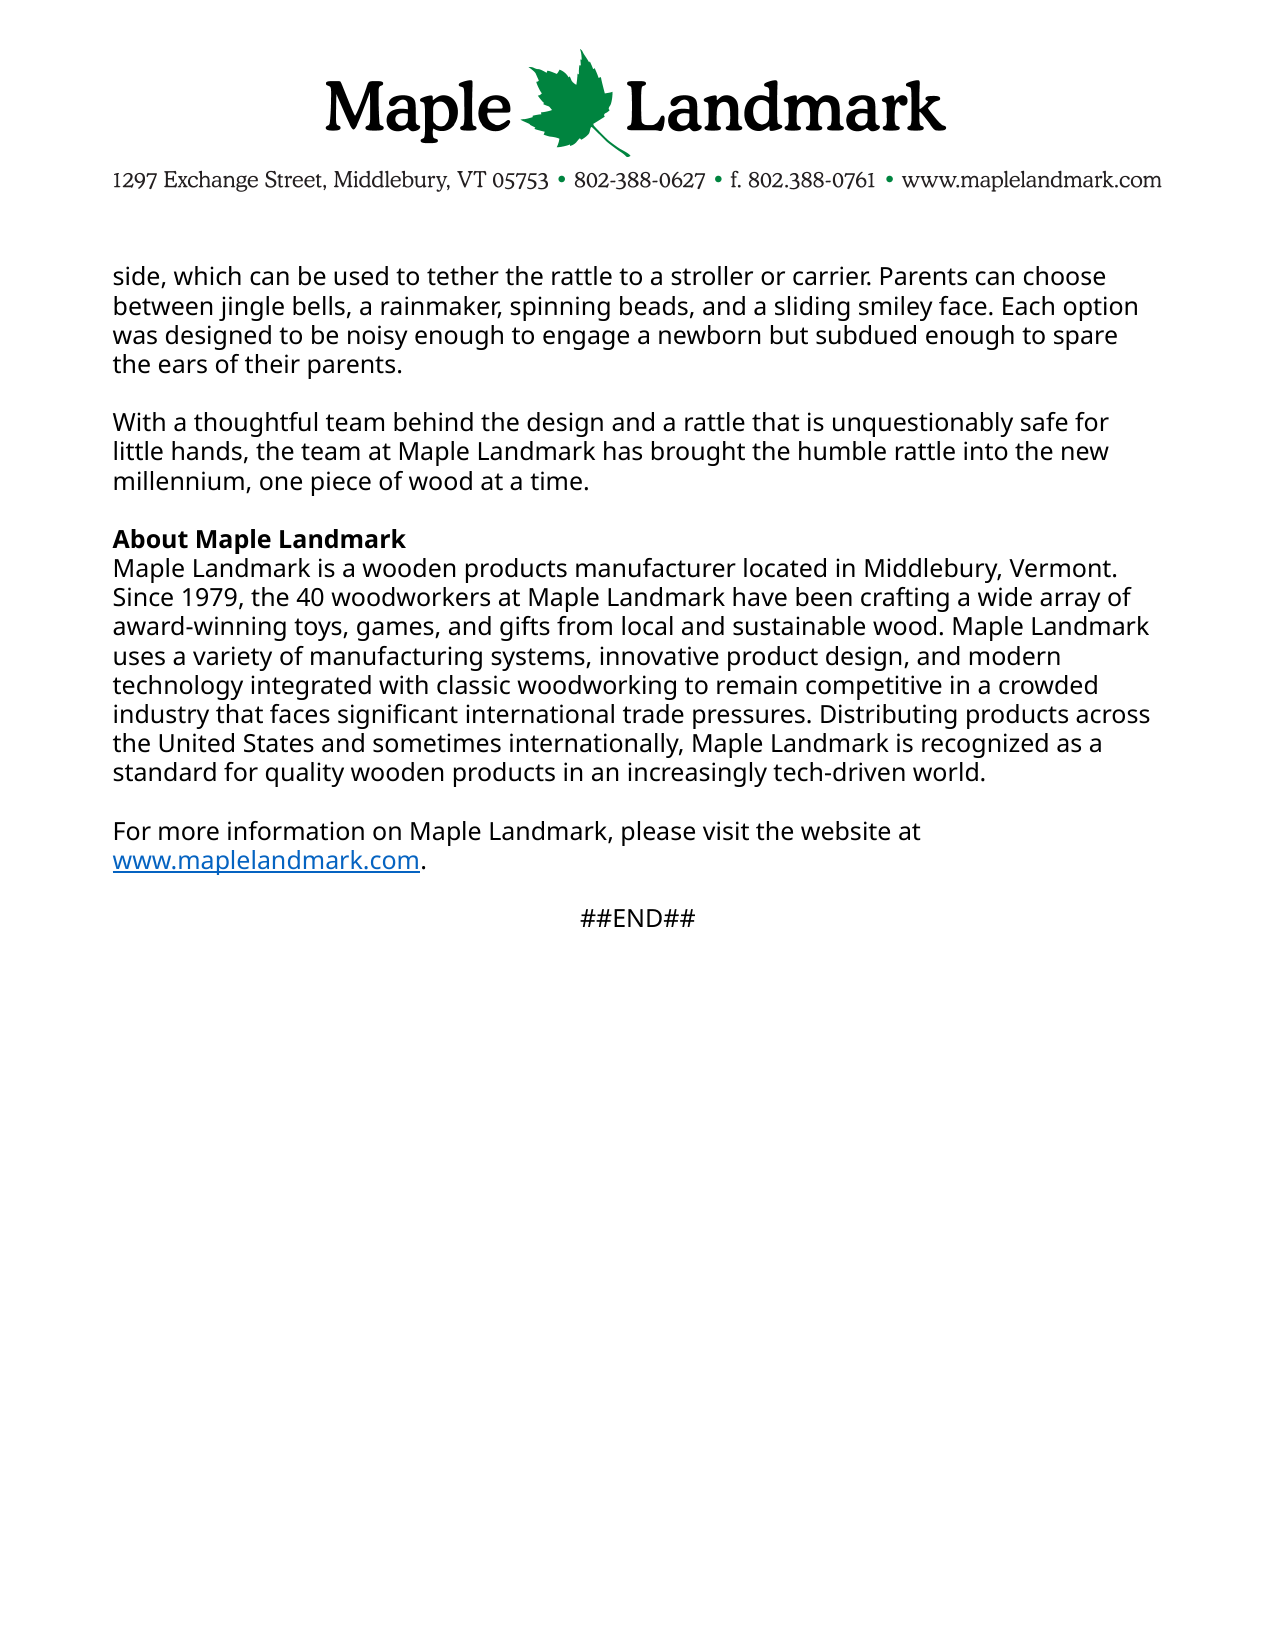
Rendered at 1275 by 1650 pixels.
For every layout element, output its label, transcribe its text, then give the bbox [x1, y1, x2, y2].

text For more information on Maple Landmark, please visit the website at www.maplelandmark.com. [112, 817, 1162, 875]
picture [112, 49, 1163, 200]
text About Maple Landmark [112, 525, 1162, 554]
text With a thoughtful team behind the design and a rattle that is unquestionably safe for little hands, the team at Maple Landmark has brought the humble rattle into the new millennium, one piece of wood at a time. [112, 408, 1162, 496]
text Maple Landmark is a wooden products manufacturer located in Middlebury, Vermont. Since 1979, the 40 woodworkers at Maple Landmark have been crafting a wide array of award-winning toys, games, and gifts from local and sustainable wood. Maple Landmark uses a variety of manufacturing systems, innovative product design, and modern technology integrated with classic woodworking to remain competitive in a crowded industry that faces significant international trade pressures. Distributing products across the United States and sometimes internationally, Maple Landmark is recognized as a standard for quality wooden products in an increasingly tech-driven world. [112, 554, 1162, 787]
text ##END## [112, 904, 1162, 933]
